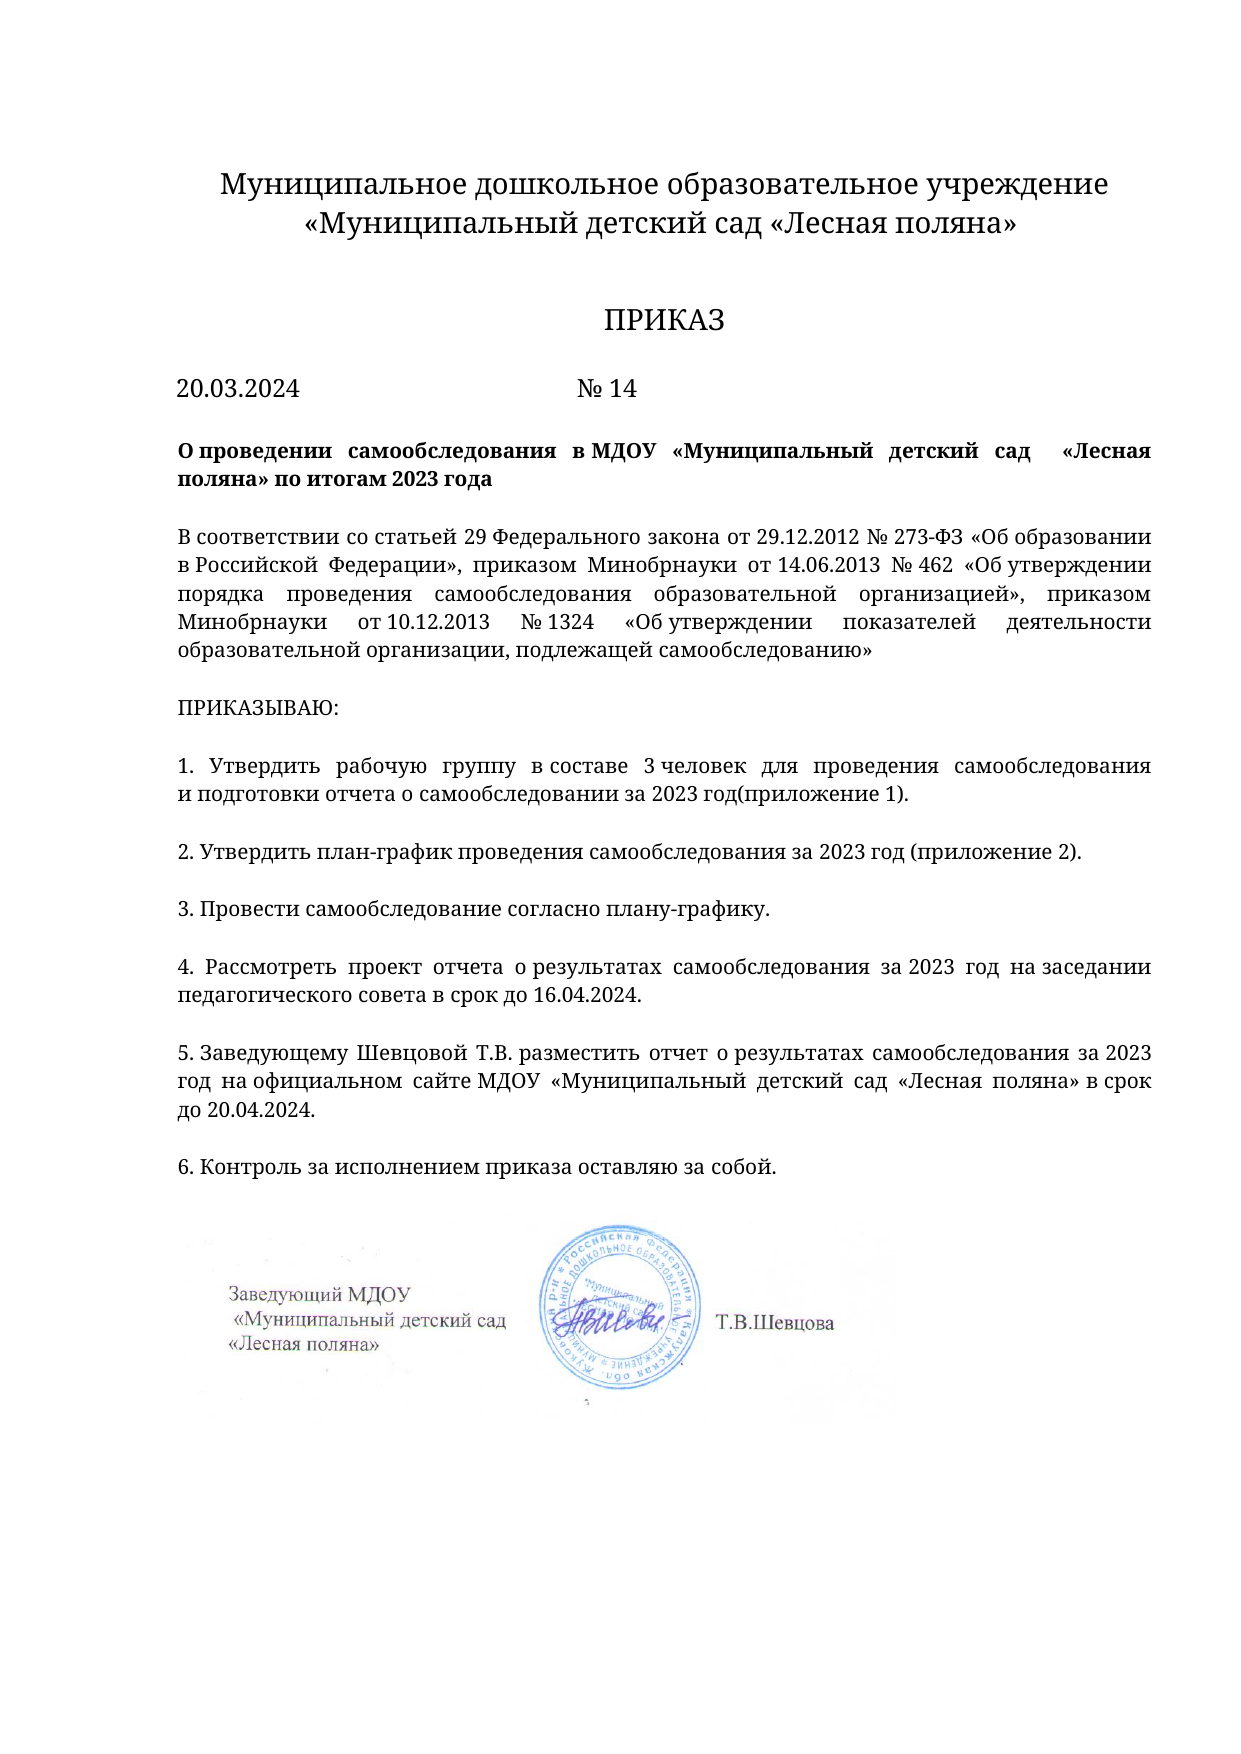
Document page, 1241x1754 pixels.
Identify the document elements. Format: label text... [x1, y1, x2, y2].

text В соответствии со статьей 29 Федерального закона от 29.12.2012 № 273-ФЗ «Об образовании в Российской Федерации», приказом Минобрнауки от 14.06.2013 № 462 «Об утверждении порядка проведения самообследования образовательной организацией», приказом Минобрнауки от 10.12.2013 № 1324 «Об утверждении показателей деятельности образовательной организации, подлежащей самообследованию» [177, 522, 1152, 664]
text 2. Утвердить план-график проведения самообследования за 2023 год (приложение 2). [177, 837, 1152, 865]
text 3. Провести самообследование согласно плану-графику. [177, 894, 1152, 923]
table_header 20.03.2024 [176, 369, 478, 406]
table_header [178, 1211, 636, 1426]
text ПРИКАЗ [177, 299, 1152, 339]
text 1. Утвердить рабочую группу в составе 3 человек для проведения самообследования и подготовки отчета о самообследовании за 2023 год(приложение 1). [177, 751, 1152, 808]
table_header № 14 [479, 369, 636, 406]
picture [183, 1212, 897, 1425]
text ПРИКАЗЫВАЮ: [177, 693, 1152, 722]
text Муниципальное дошкольное образовательное учреждение «Муниципальный детский сад «Лесная поляна» [177, 163, 1152, 270]
text О проведении самообследования в МДОУ «Муниципальный детский сад «Лесная поляна» по итогам 2023 года [177, 436, 1152, 493]
text 5. Заведующему Шевцовой Т.В. разместить отчет о результатах самообследования за 2023 год на официальном сайте МДОУ «Муниципальный детский сад «Лесная поляна» в срок до 20.04.2024. [177, 1038, 1152, 1123]
text 4. Рассмотреть проект отчета о результатах самообследования за 2023 год на заседании педагогического совета в срок до 16.04.2024. [177, 952, 1152, 1009]
text 6. Контроль за исполнением приказа оставляю за собой. [177, 1152, 1152, 1181]
